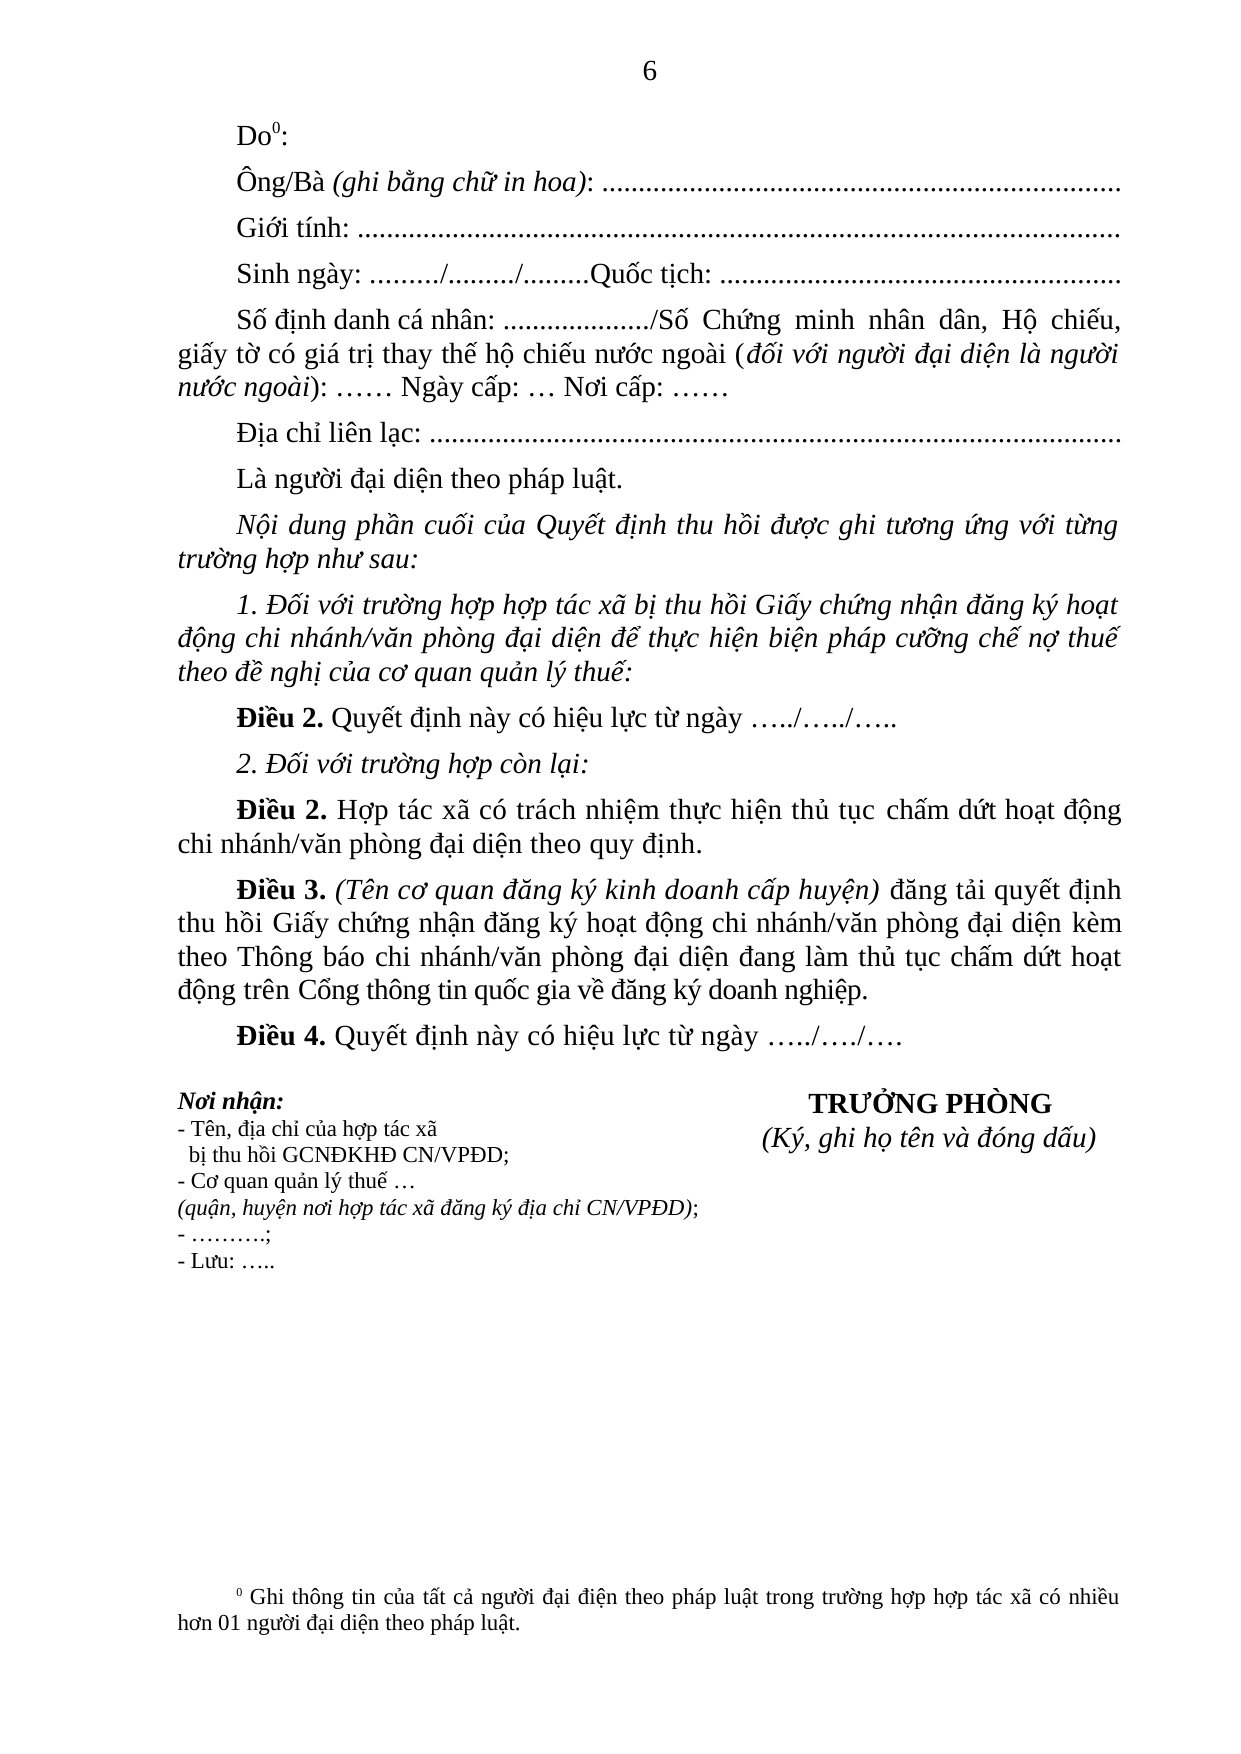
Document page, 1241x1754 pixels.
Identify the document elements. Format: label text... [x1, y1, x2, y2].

text Địa chỉ liên lạc: [177, 415, 1122, 449]
text 2. Đối với trường hợp còn lại: [177, 746, 1122, 780]
table_header TRƯỞNG PHÒNG (Ký, ghi họ tên và đóng dấu) [724, 1086, 1137, 1273]
text Điều 3. (Tên cơ quan đăng ký kinh doanh cấp huyện) đăng tải quyết định thu hồi Giấy chứng nhận đăng ký hoạt động chi nhánh/văn phòng đại diện kèm theo Thông báo chi nhánh/văn phòng đại diện đang làm thủ tục chấm dứt hoạt động trên Cổng thông tin quốc gia về đăng ký doanh nghiệp. [177, 872, 1122, 1006]
text Sinh ngày: / / Quốc tịch: [177, 256, 1122, 290]
text Giới tính: [177, 210, 1122, 244]
text Là người đại diện theo pháp luật. [177, 461, 1122, 495]
text Số định danh cá nhân: /Số Chứng minh nhân dân, Hộ chiếu, giấy tờ có giá trị thay thế hộ chiếu nước ngoài (đối với người đại diện là người nước ngoài): …… Ngày cấp: … Nơi cấp: …… [177, 302, 1122, 403]
text Điều 4. Quyết định này có hiệu lực từ ngày …../…./…. [177, 1018, 1122, 1052]
text Điều 2. Quyết định này có hiệu lực từ ngày …../…../….. [177, 700, 1122, 734]
text Ông/Bà (ghi bằng chữ in hoa): [177, 164, 1122, 198]
text 1. Đối với trường hợp hợp tác xã bị thu hồi Giấy chứng nhận đăng ký hoạt động chi nhánh/văn phòng đại diện để thực hiện biện pháp cưỡng chế nợ thuế theo đề nghị của cơ quan quản lý thuế: [177, 587, 1122, 688]
table_header Nơi nhận: - Tên, địa chỉ của hợp tác xã bị thu hồi GCNĐKHĐ CN/VPĐD; - Cơ quan quản lý thuế … (quận, huyện nơi hợp tác xã đăng ký địa chỉ CN/VPĐD); - ……….; - Lưu: ….. [177, 1086, 723, 1273]
text Điều 2. Hợp tác xã có trách nhiệm thực hiện thủ tục chấm dứt hoạt động chi nhánh/văn phòng đại diện theo quy định. [177, 792, 1122, 859]
text Do: [177, 118, 1122, 152]
text Nội dung phần cuối của Quyết định thu hồi được ghi tương ứng với từng trường hợp như sau: [177, 507, 1122, 574]
